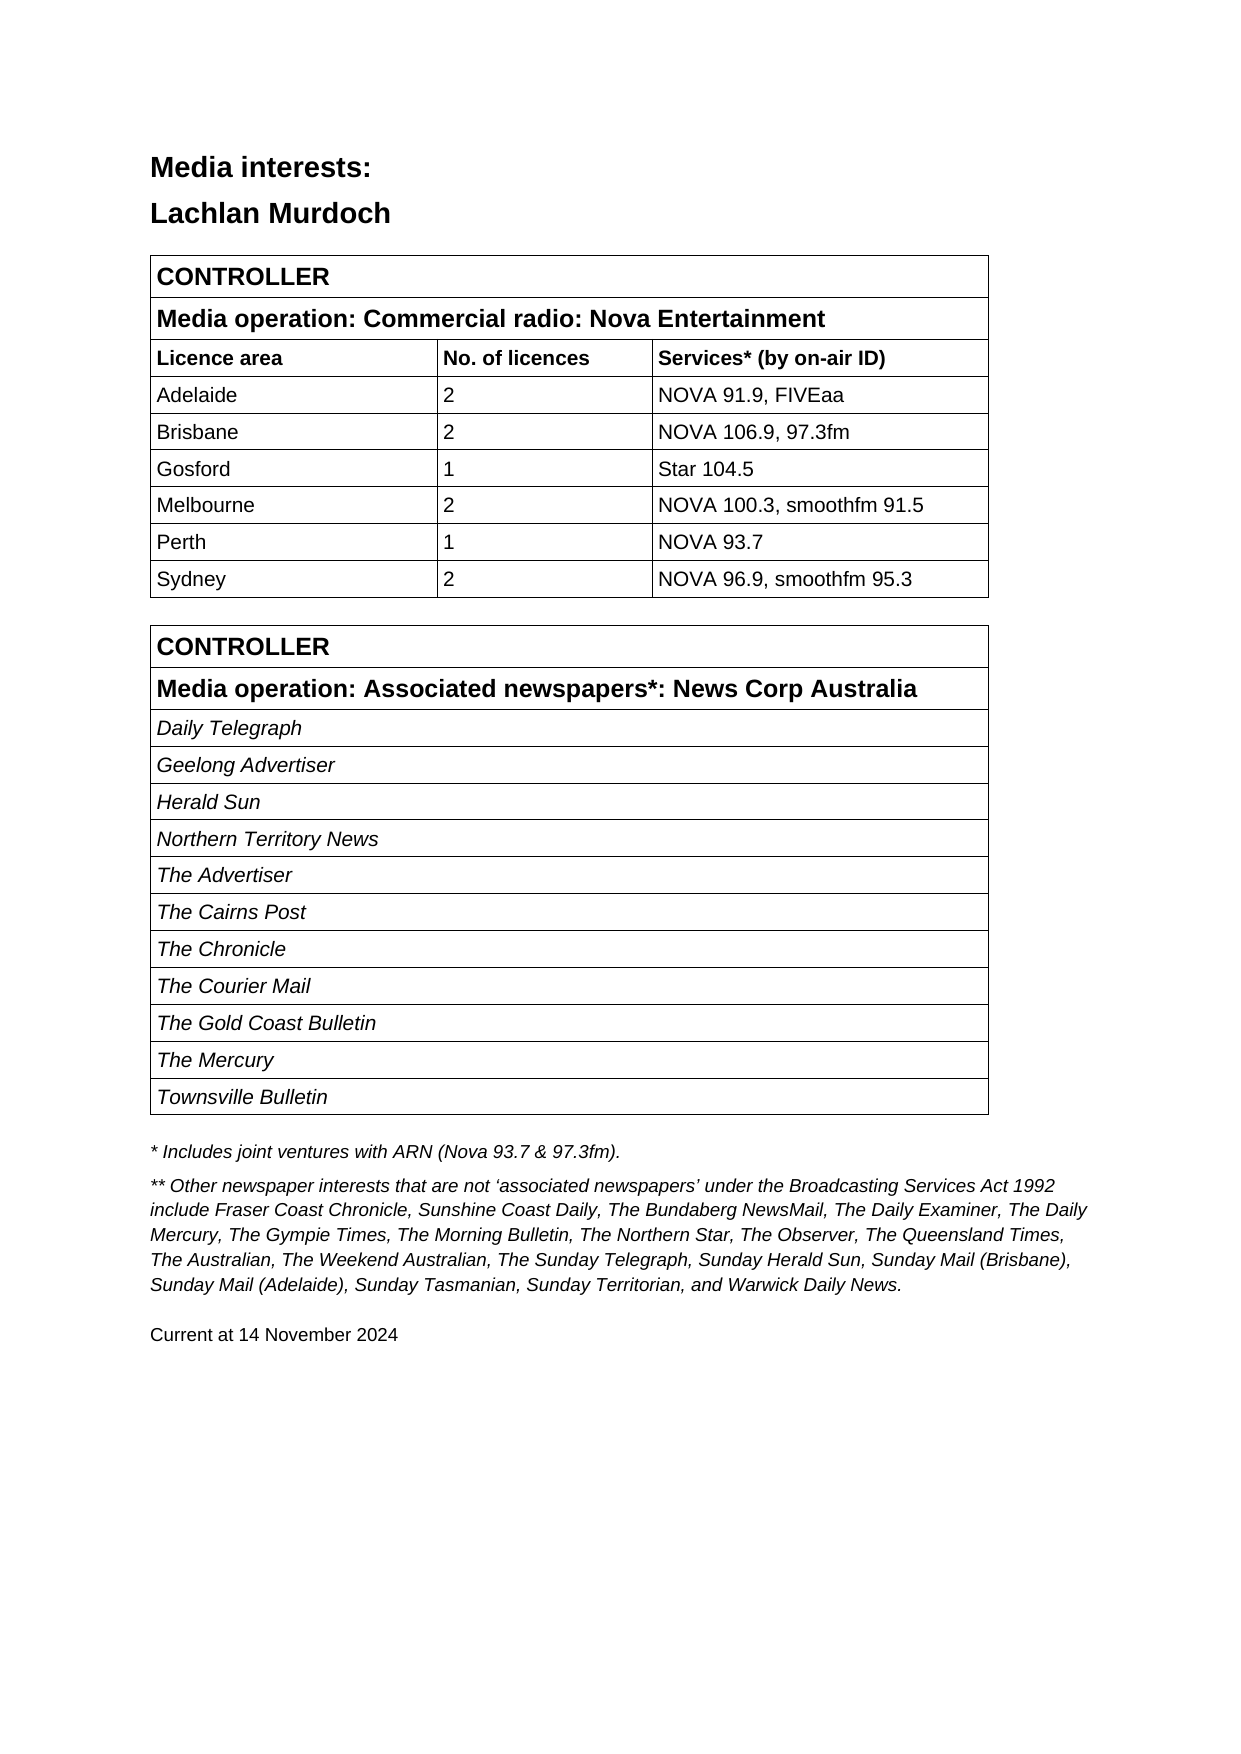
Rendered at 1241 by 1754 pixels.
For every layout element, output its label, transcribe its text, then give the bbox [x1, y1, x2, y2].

text ** Other newspaper interests that are not ‘associated newspapers’ under the Broadcasting Services Act 1992 include Fraser Coast Chronicle, Sunshine Coast Daily, The Bundaberg NewsMail, The Daily Examiner, The Daily Mercury, The Gympie Times, The Morning Bulletin, The Northern Star, The Observer, The Queensland Times, The Australian, The Weekend Australian, The Sunday Telegraph, Sunday Herald Sun, Sunday Mail (Brisbane), Sunday Mail (Adelaide), Sunday Tasmanian, Sunday Territorian, and Warwick Daily News. [150, 1174, 1090, 1295]
table_cell 2 [438, 561, 652, 597]
table_cell The Chronicle [151, 931, 988, 967]
table_cell The Advertiser [151, 857, 988, 893]
table_cell Media operation: Commercial radio: Nova Entertainment [151, 298, 988, 339]
text Media interests: [150, 150, 1090, 183]
table_cell NOVA 93.7 [653, 524, 988, 560]
text Lachlan Murdoch [150, 196, 1090, 229]
table_cell NOVA 96.9, smoothfm 95.3 [653, 561, 988, 597]
table_cell Perth [151, 524, 437, 560]
table_cell 2 [438, 377, 652, 412]
table_cell 2 [438, 414, 652, 449]
table_cell 2 [438, 487, 652, 523]
table_cell The Cairns Post [151, 894, 988, 930]
table_cell Herald Sun [151, 784, 988, 819]
table_cell Gosford [151, 450, 437, 486]
text * Includes joint ventures with ARN (Nova 93.7 & 97.3fm). [150, 1140, 1090, 1162]
table_cell Star 104.5 [653, 450, 988, 486]
table_cell Sydney [151, 561, 437, 597]
table_header CONTROLLER [151, 256, 988, 297]
table_cell Daily Telegraph [151, 710, 988, 746]
table_cell Geelong Advertiser [151, 747, 988, 782]
table_cell Adelaide [151, 377, 437, 412]
table_cell No. of licences [438, 340, 652, 376]
table_cell The Courier Mail [151, 968, 988, 1004]
table_cell NOVA 91.9, FIVEaa [653, 377, 988, 412]
table_cell Brisbane [151, 414, 437, 449]
text Current at 14 November 2024 [150, 1323, 1090, 1345]
table_header CONTROLLER [151, 626, 988, 667]
table_cell Melbourne [151, 487, 437, 523]
table_cell NOVA 100.3, smoothfm 91.5 [653, 487, 988, 523]
table_cell 1 [438, 450, 652, 486]
table_cell The Mercury [151, 1042, 988, 1077]
table_cell Services* (by on-air ID) [653, 340, 988, 376]
table_cell The Gold Coast Bulletin [151, 1005, 988, 1041]
table_cell NOVA 106.9, 97.3fm [653, 414, 988, 449]
table_cell Licence area [151, 340, 437, 376]
table_cell Townsville Bulletin [151, 1079, 988, 1114]
table_cell 1 [438, 524, 652, 560]
table_cell Media operation: Associated newspapers*: News Corp Australia [151, 668, 988, 709]
table_cell Northern Territory News [151, 820, 988, 856]
